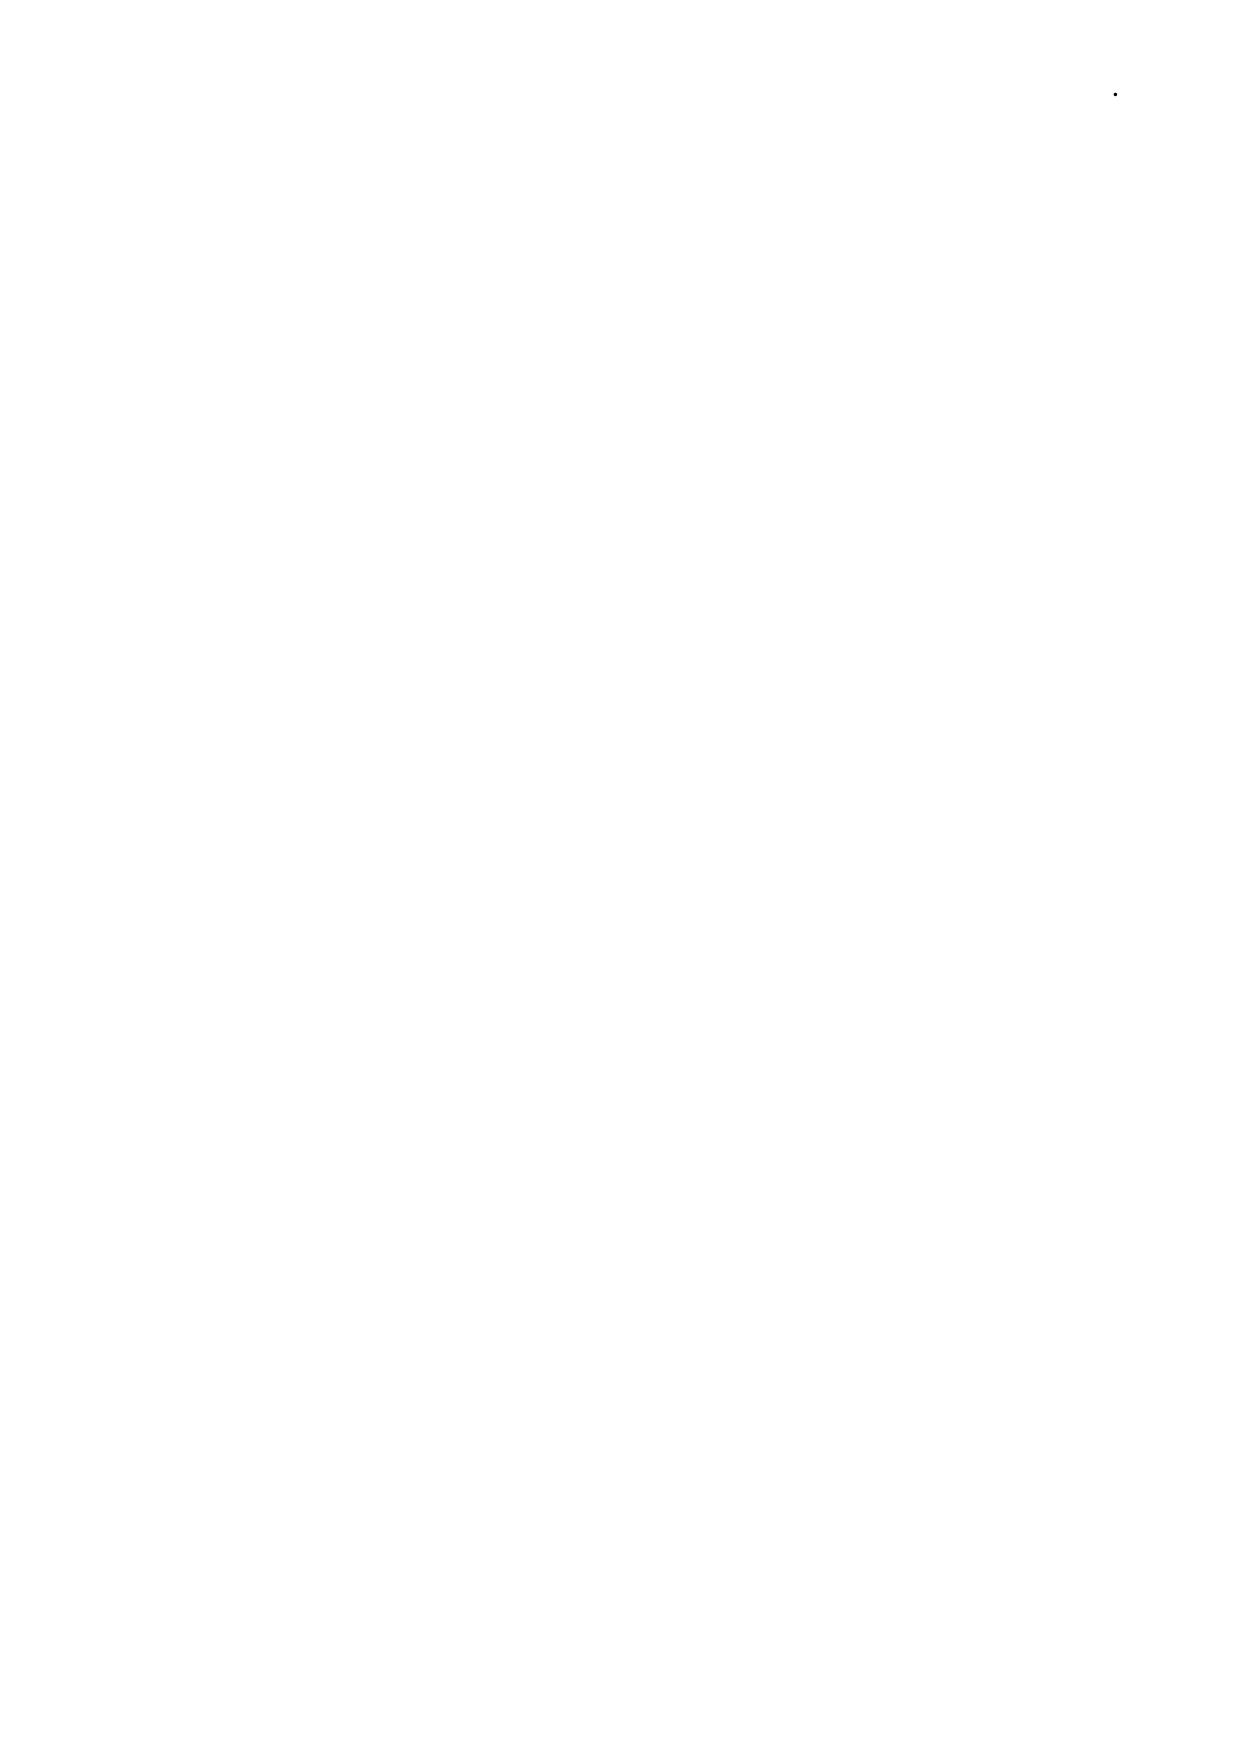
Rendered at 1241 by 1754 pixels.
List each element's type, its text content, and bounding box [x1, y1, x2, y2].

text . [177, 68, 1152, 103]
